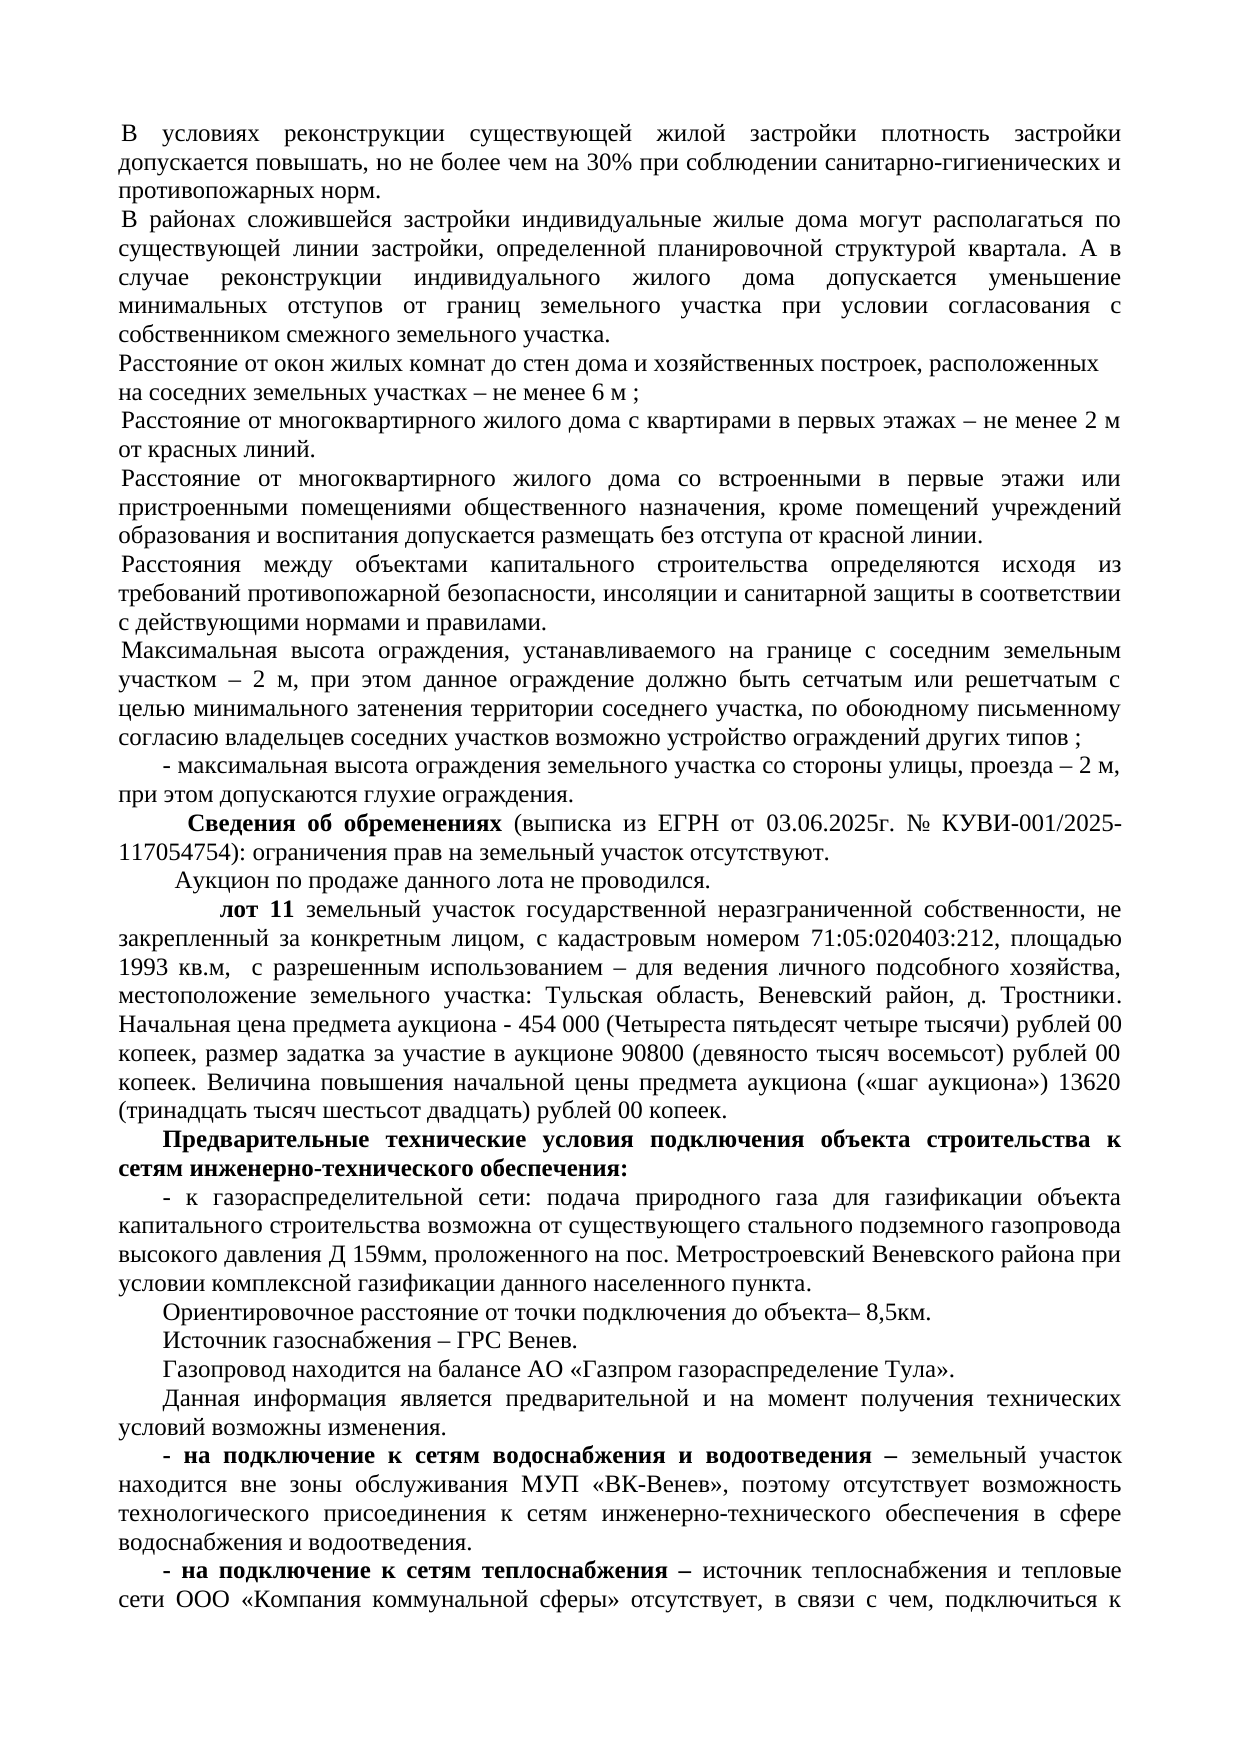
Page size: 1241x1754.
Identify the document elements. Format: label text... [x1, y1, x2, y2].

text Газопровод находится на балансе АО «Газпром газораспределение Тула». [118, 1354, 1122, 1383]
list В районах сложившейся застройки индивидуальные жилые дома могут располагаться по существующей линии застройки, определенной планировочной структурой квартала. А в случае реконструкции индивидуального жилого дома допускается уменьшение минимальных отступов от границ земельного участка при условии согласования с собственником смежного земельного участка. [118, 204, 1122, 348]
text Источник газоснабжения – ГРС Венев. [118, 1326, 1122, 1354]
text Данная информация является предварительной и на момент получения технических условий возможны изменения. [118, 1383, 1122, 1441]
list Расстояние от многоквартирного жилого дома с квартирами в первых этажах – не менее 2 м от красных линий. [118, 406, 1122, 463]
text Сведения об обременениях (выписка из ЕГРН от 03.06.2025г. № КУВИ-001/2025-117054754): ограничения прав на земельный участок отсутствуют. [118, 808, 1122, 866]
list Расстояние от многоквартирного жилого дома со встроенными в первые этажи или пристроенными помещениями общественного назначения, кроме помещений учреждений образования и воспитания допускается размещать без отступа от красной линии. [118, 463, 1122, 549]
text - на подключение к сетям водоснабжения и водоотведения – земельный участок находится вне зоны обслуживания МУП «ВК-Венев», поэтому отсутствует возможность технологического присоединения к сетям инженерно-технического обеспечения в сфере водоснабжения и водоотведения. [118, 1441, 1122, 1556]
text лот 11 земельный участок государственной неразграниченной собственности, не закрепленный за конкретным лицом, с кадастровым номером 71:05:020403:212, площадью 1993 кв.м, с разрешенным использованием – для ведения личного подсобного хозяйства, местоположение земельного участка: Тульская область, Веневский район, д. Тростники. Начальная цена предмета аукциона - 454 000 (Четыреста пятьдесят четыре тысячи) рублей 00 копеек, размер задатка за участие в аукционе 90800 (девяносто тысяч восемьсот) рублей 00 копеек. Величина повышения начальной цены предмета аукциона («шаг аукциона») 13620 (тринадцать тысяч шестьсот двадцать) рублей 00 копеек. [118, 894, 1122, 1124]
list В условиях реконструкции существующей жилой застройки плотность застройки допускается повышать, но не более чем на 30% при соблюдении санитарно-гигиенических и противопожарных норм. [118, 118, 1122, 204]
text Расстояние от окон жилых комнат до стен дома и хозяйственных построек, расположенных на соседних земельных участках – не менее 6 м ; [118, 348, 1122, 406]
list Расстояния между объектами капитального строительства определяются исходя из требований противопожарной безопасности, инсоляции и санитарной защиты в соответствии с действующими нормами и правилами. [118, 549, 1122, 636]
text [118, 1556, 1122, 1613]
list Максимальная высота ограждения, устанавливаемого на границе с соседним земельным участком – 2 м, при этом данное ограждение должно быть сетчатым или решетчатым с целью минимального затенения территории соседнего участка, по обоюдному письменному согласию владельцев соседних участков возможно устройство ограждений других типов ; [118, 636, 1122, 751]
text - максимальная высота ограждения земельного участка со стороны улицы, проезда – 2 м, при этом допускаются глухие ограждения. [118, 751, 1122, 808]
text Предварительные технические условия подключения объекта строительства к сетям инженерно-технического обеспечения: [118, 1124, 1122, 1182]
text Аукцион по продаже данного лота не проводился. [118, 866, 1122, 894]
text Ориентировочное расстояние от точки подключения до объекта– 8,5км. [118, 1297, 1122, 1326]
text - к газораспределительной сети: подача природного газа для газификации объекта капитального строительства возможна от существующего стального подземного газопровода высокого давления Д 159мм, проложенного на пос. Метростроевский Веневского района при условии комплексной газификации данного населенного пункта. [118, 1182, 1122, 1297]
